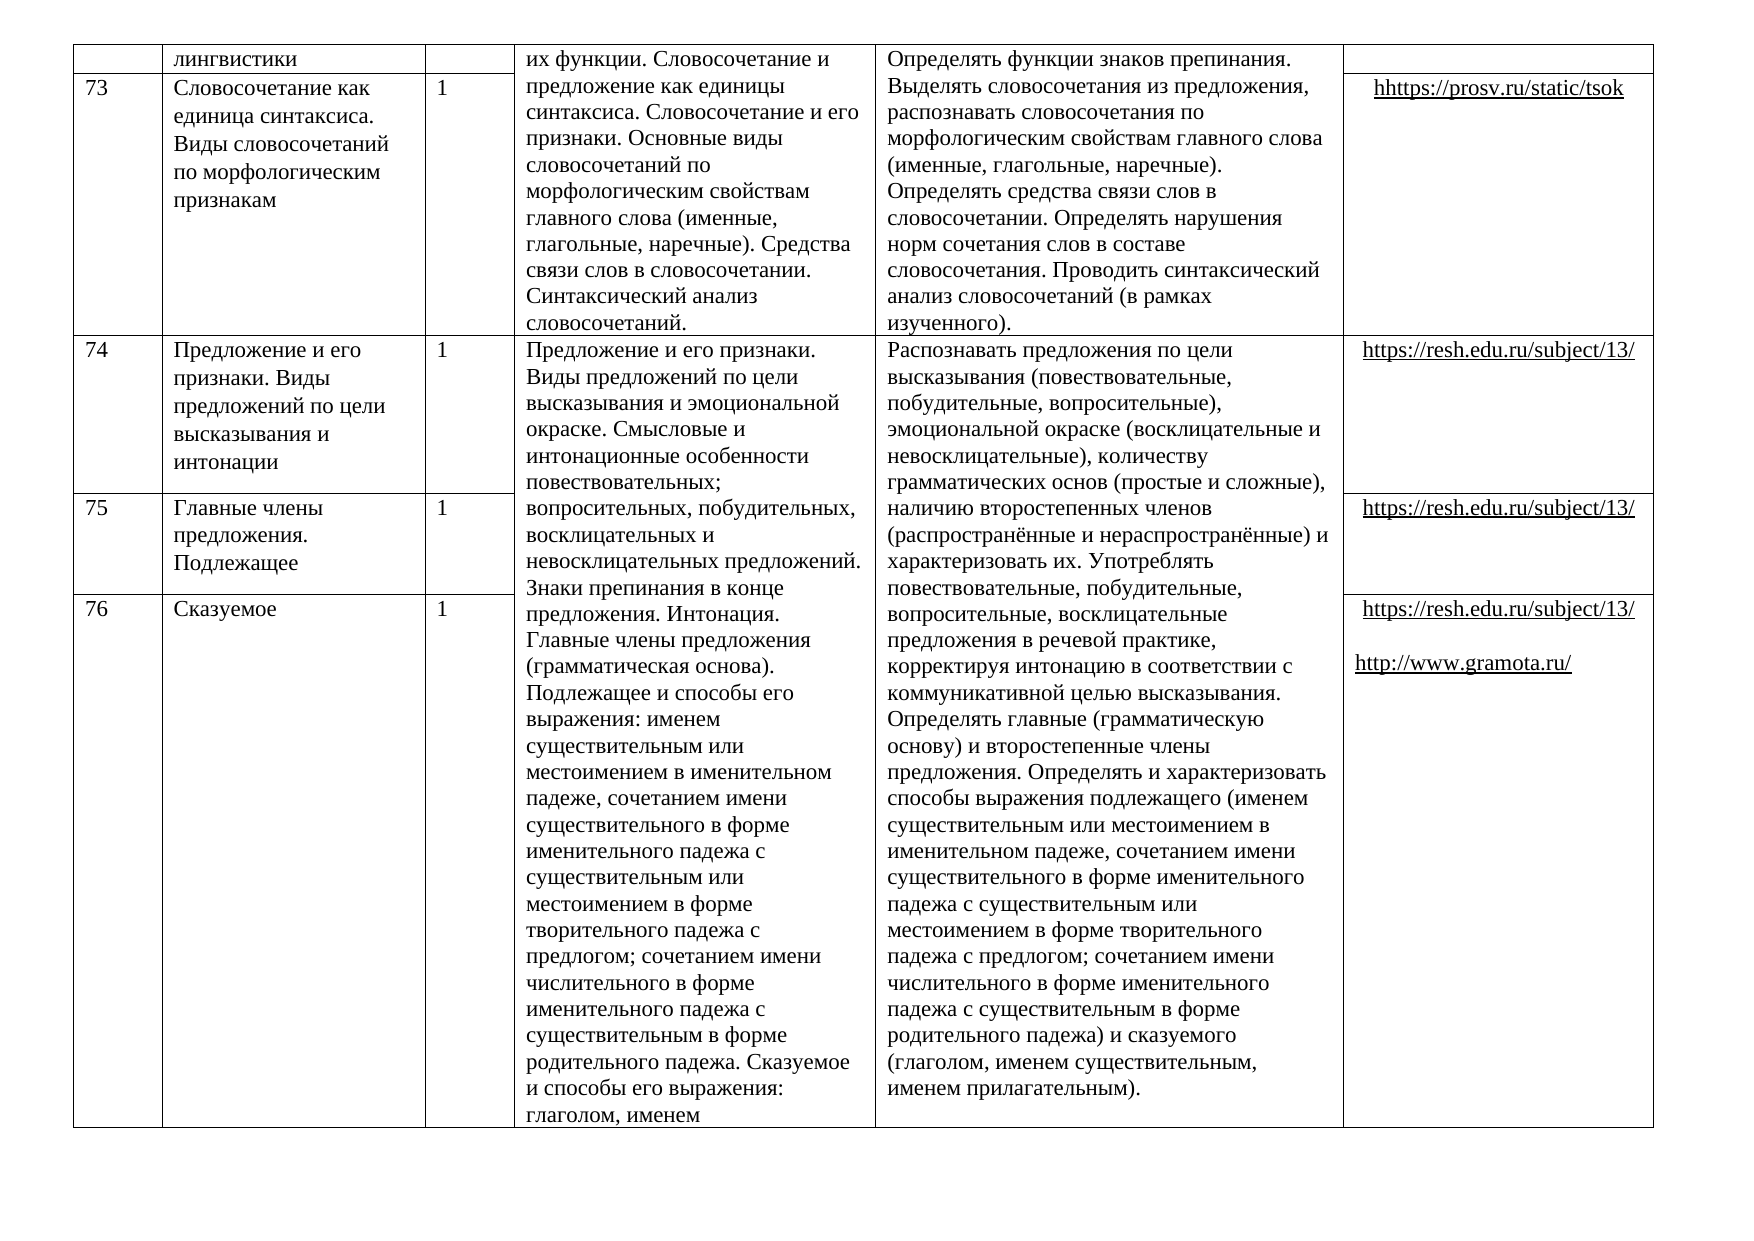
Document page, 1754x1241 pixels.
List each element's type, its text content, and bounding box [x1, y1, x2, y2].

table_cell 74 [74, 336, 162, 493]
table_cell 76 [74, 595, 162, 1127]
table_cell 1 [426, 45, 514, 73]
table_cell hhttps://prosv.ru/static/tsok [1344, 74, 1653, 335]
table_cell 1 [426, 494, 514, 594]
table_cell 75 [74, 494, 162, 594]
table_cell 1 [426, 74, 514, 335]
table_cell 1 [426, 336, 514, 493]
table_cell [163, 45, 425, 73]
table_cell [1344, 595, 1653, 1127]
table_cell 73 [74, 74, 162, 335]
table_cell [1344, 45, 1653, 73]
table_cell Главные члены предложения. Подлежащее [163, 494, 425, 594]
table_cell 72 [74, 45, 162, 73]
table_cell Сказуемое [163, 595, 425, 1127]
table_cell Предложение и его признаки. Виды предложений по цели высказывания и интонации [163, 336, 425, 493]
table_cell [876, 45, 1343, 335]
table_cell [515, 45, 875, 335]
table_cell Распознавать предложения по цели высказывания (повествовательные, побудительные, вопросительные), эмоциональной окраске (восклицательные и невосклицательные), количеству грамматических основ (простые и сложные), наличию второстепенных членов (распространённые и нераспространённые) и характеризовать их. Употреблять повествовательные, побудительные, вопросительные, восклицательные предложения в речевой практике, корректируя интонацию в соответствии с коммуникативной целью высказывания. Определять главные (грамматическую основу) и второстепенные члены предложения. Определять и характеризовать способы выражения подлежащего (именем существительным или местоимением в именительном падеже, сочетанием имени существительного в форме именительного падежа с существительным или местоимением в форме творительного падежа с предлогом; сочетанием имени числительного в форме именительного падежа с существительным в форме родительного падежа) и сказуемого (глаголом, именем существительным, именем прилагательным). [876, 336, 1343, 1127]
table_cell https://resh.edu.ru/subject/13/ [1344, 336, 1653, 493]
table_cell https://resh.edu.ru/subject/13/ [1344, 494, 1653, 594]
table_cell Предложение и его признаки. Виды предложений по цели высказывания и эмоциональной окраске. Смысловые и интонационные особенности повествовательных; вопросительных, побудительных, восклицательных и невосклицательных предложений. Знаки препинания в конце предложения. Интонация. Главные члены предложения (грамматическая основа). Подлежащее и способы его выражения: именем существительным или местоимением в именительном падеже, сочетанием имени существительного в форме именительного падежа с существительным или местоимением в форме творительного падежа с предлогом; сочетанием имени числительного в форме именительного падежа с существительным в форме родительного падежа. Сказуемое и способы его выражения: глаголом, именем существительным, именем прилагательным. [515, 336, 875, 1127]
table_cell 1 [426, 595, 514, 1127]
table_cell Словосочетание как единица синтаксиса. Виды словосочетаний по морфологическим признакам [163, 74, 425, 335]
